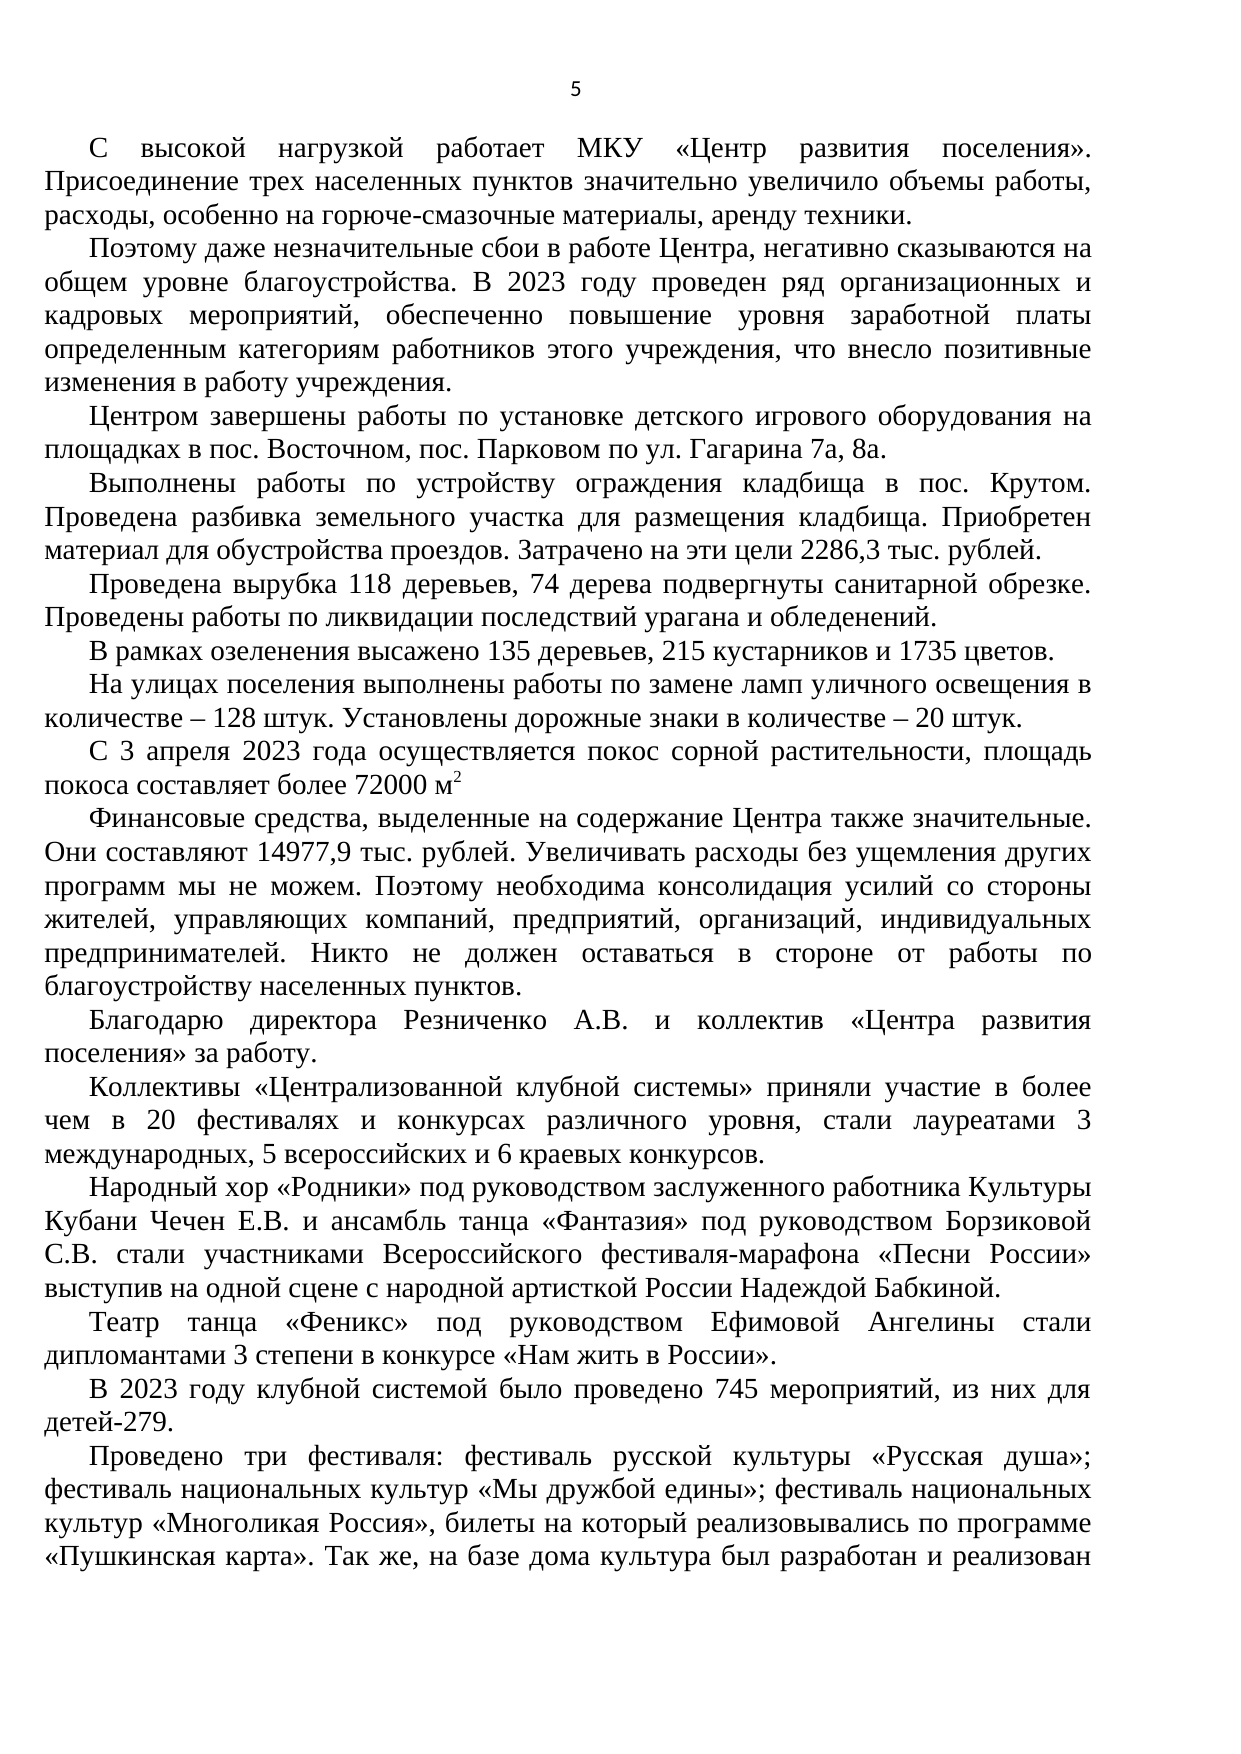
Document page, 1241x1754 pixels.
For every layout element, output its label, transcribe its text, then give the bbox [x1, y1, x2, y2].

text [44, 1438, 1093, 1572]
text Финансовые средства, выделенные на содержание Центра также значительные. Они составляют 14977,9 тыс. рублей. Увеличивать расходы без ущемления других программ мы не можем. Поэтому необходима консолидация усилий со стороны жителей, управляющих компаний, предприятий, организаций, индивидуальных предпринимателей. Никто не должен оставаться в стороне от работы по благоустройству населенных пунктов. [44, 801, 1093, 1002]
text Поэтому даже незначительные сбои в работе Центра, негативно сказываются на общем уровне благоустройства. В 2023 году проведен ряд организационных и кадровых мероприятий, обеспеченно повышение уровня заработной платы определенным категориям работников этого учреждения, что внесло позитивные изменения в работу учреждения. [44, 230, 1093, 398]
text В рамках озеленения высажено 135 деревьев, 215 кустарников и 1735 цветов. [44, 633, 1093, 666]
text Театр танца «Феникс» под руководством Ефимовой Ангелины стали дипломантами 3 степени в конкурсе «Нам жить в России». [44, 1304, 1093, 1371]
text В 2023 году клубной системой было проведено 745 мероприятий, из них для детей-279. [44, 1371, 1093, 1438]
text С высокой нагрузкой работает МКУ «Центр развития поселения». Присоединение трех населенных пунктов значительно увеличило объемы работы, расходы, особенно на горюче-смазочные материалы, аренду техники. [44, 130, 1093, 230]
text На улицах поселения выполнены работы по замене ламп уличного освещения в количестве – 128 штук. Установлены дорожные знаки в количестве – 20 штук. [44, 666, 1093, 733]
text Центром завершены работы по установке детского игрового оборудования на площадках в пос. Восточном, пос. Парковом по ул. Гагарина 7а, 8а. [44, 398, 1093, 465]
text Благодарю директора Резниченко А.В. и коллектив «Центра развития поселения» за работу. [44, 1002, 1093, 1069]
text С 3 апреля 2023 года осуществляется покос сорной растительности, площадь покоса составляет более 72000 м2 [44, 733, 1093, 801]
text Коллективы «Централизованной клубной системы» приняли участие в более чем в 20 фестивалях и конкурсах различного уровня, стали лауреатами 3 международных, 5 всероссийских и 6 краевых конкурсов. [44, 1069, 1093, 1169]
text Проведена вырубка 118 деревьев, 74 дерева подвергнуты санитарной обрезке. Проведены работы по ликвидации последствий урагана и обледенений. [44, 566, 1093, 633]
text Народный хор «Родники» под руководством заслуженного работника Культуры Кубани Чечен Е.В. и ансамбль танца «Фантазия» под руководством Борзиковой С.В. стали участниками Всероссийского фестиваля-марафона «Песни России» выступив на одной сцене с народной артисткой России Надеждой Бабкиной. [44, 1169, 1093, 1304]
text Выполнены работы по устройству ограждения кладбища в пос. Крутом. Проведена разбивка земельного участка для размещения кладбища. Приобретен материал для обустройства проездов. Затрачено на эти цели 2286,3 тыс. рублей. [44, 465, 1093, 566]
